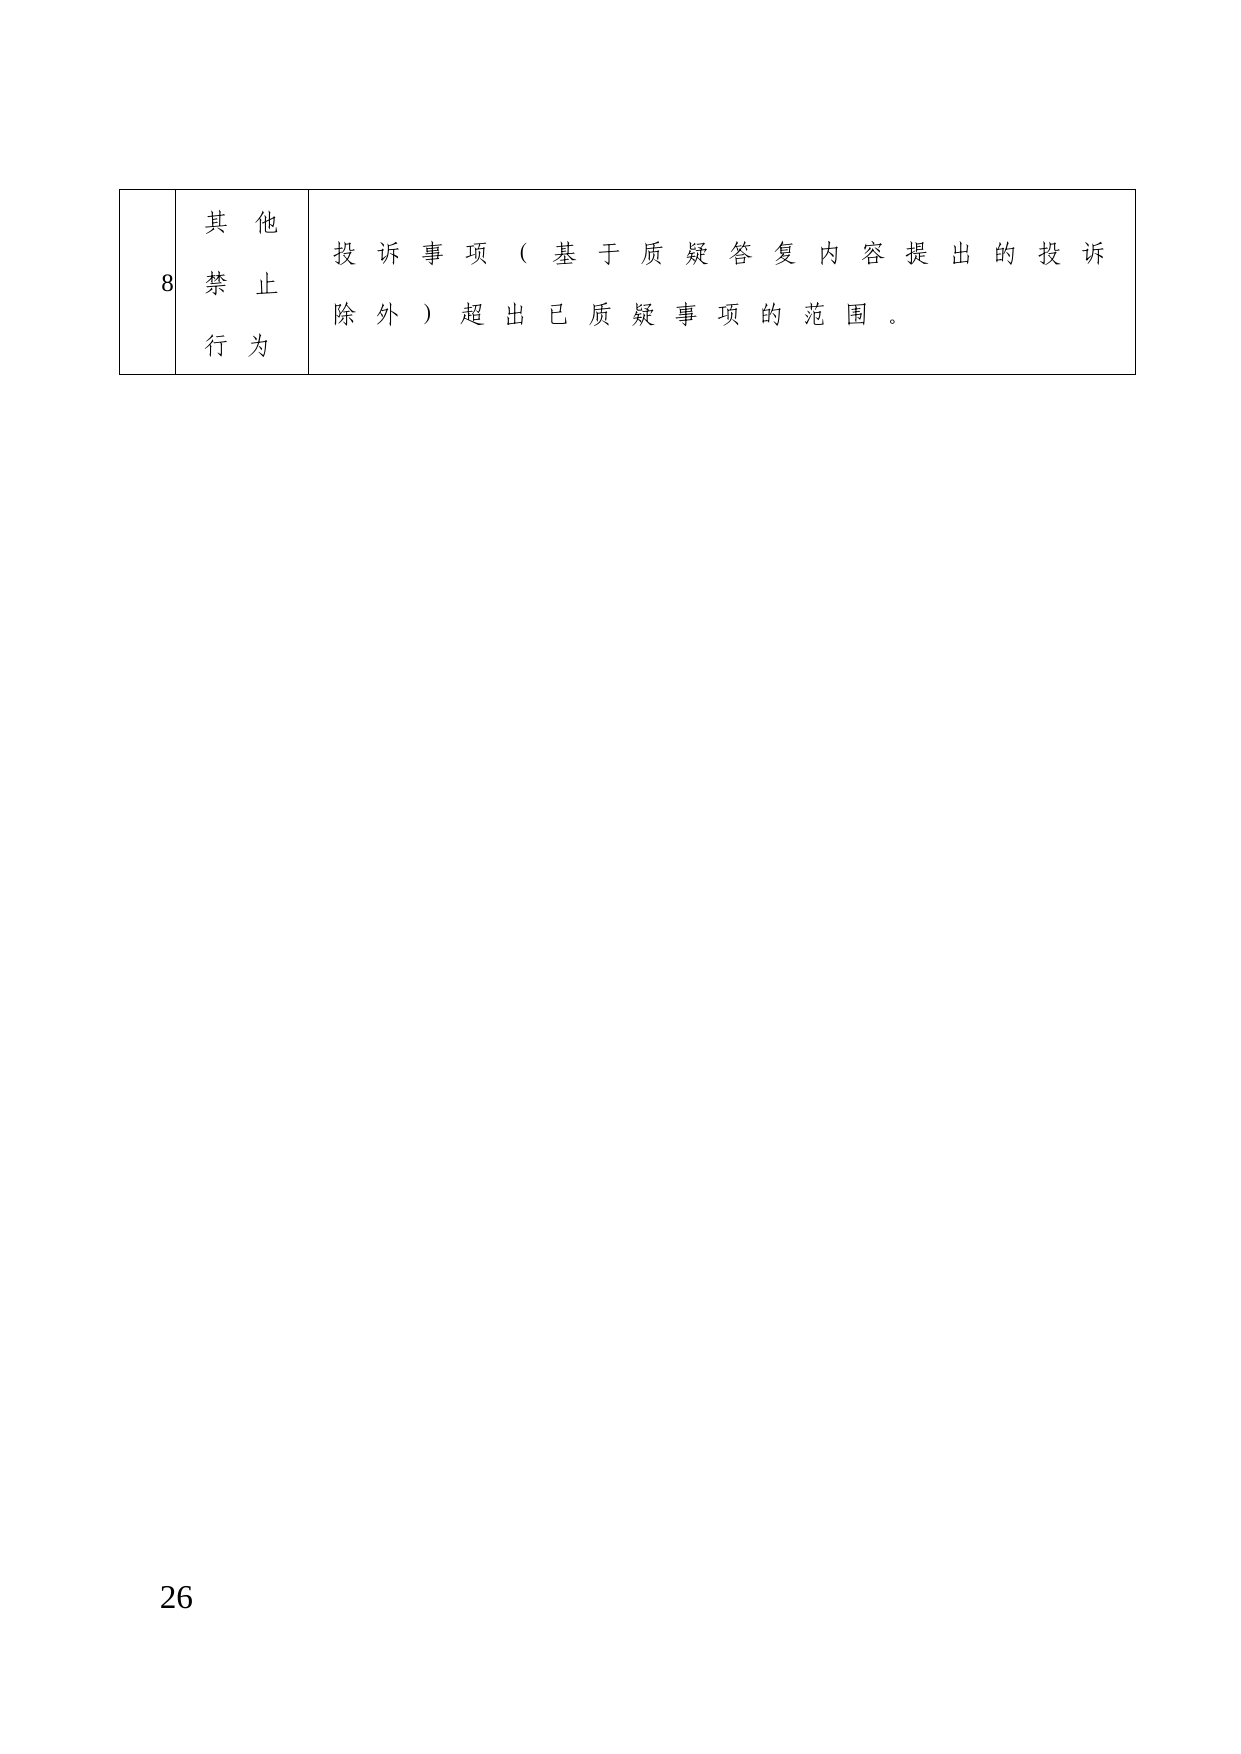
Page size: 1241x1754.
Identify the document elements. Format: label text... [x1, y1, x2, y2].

table_cell 其他禁止行为 [176, 190, 308, 374]
table_cell 8 [120, 190, 175, 374]
table_cell 投诉事项（基于质疑答复内容提出的投诉除外）超出已质疑事项的范围。 [309, 190, 1135, 374]
